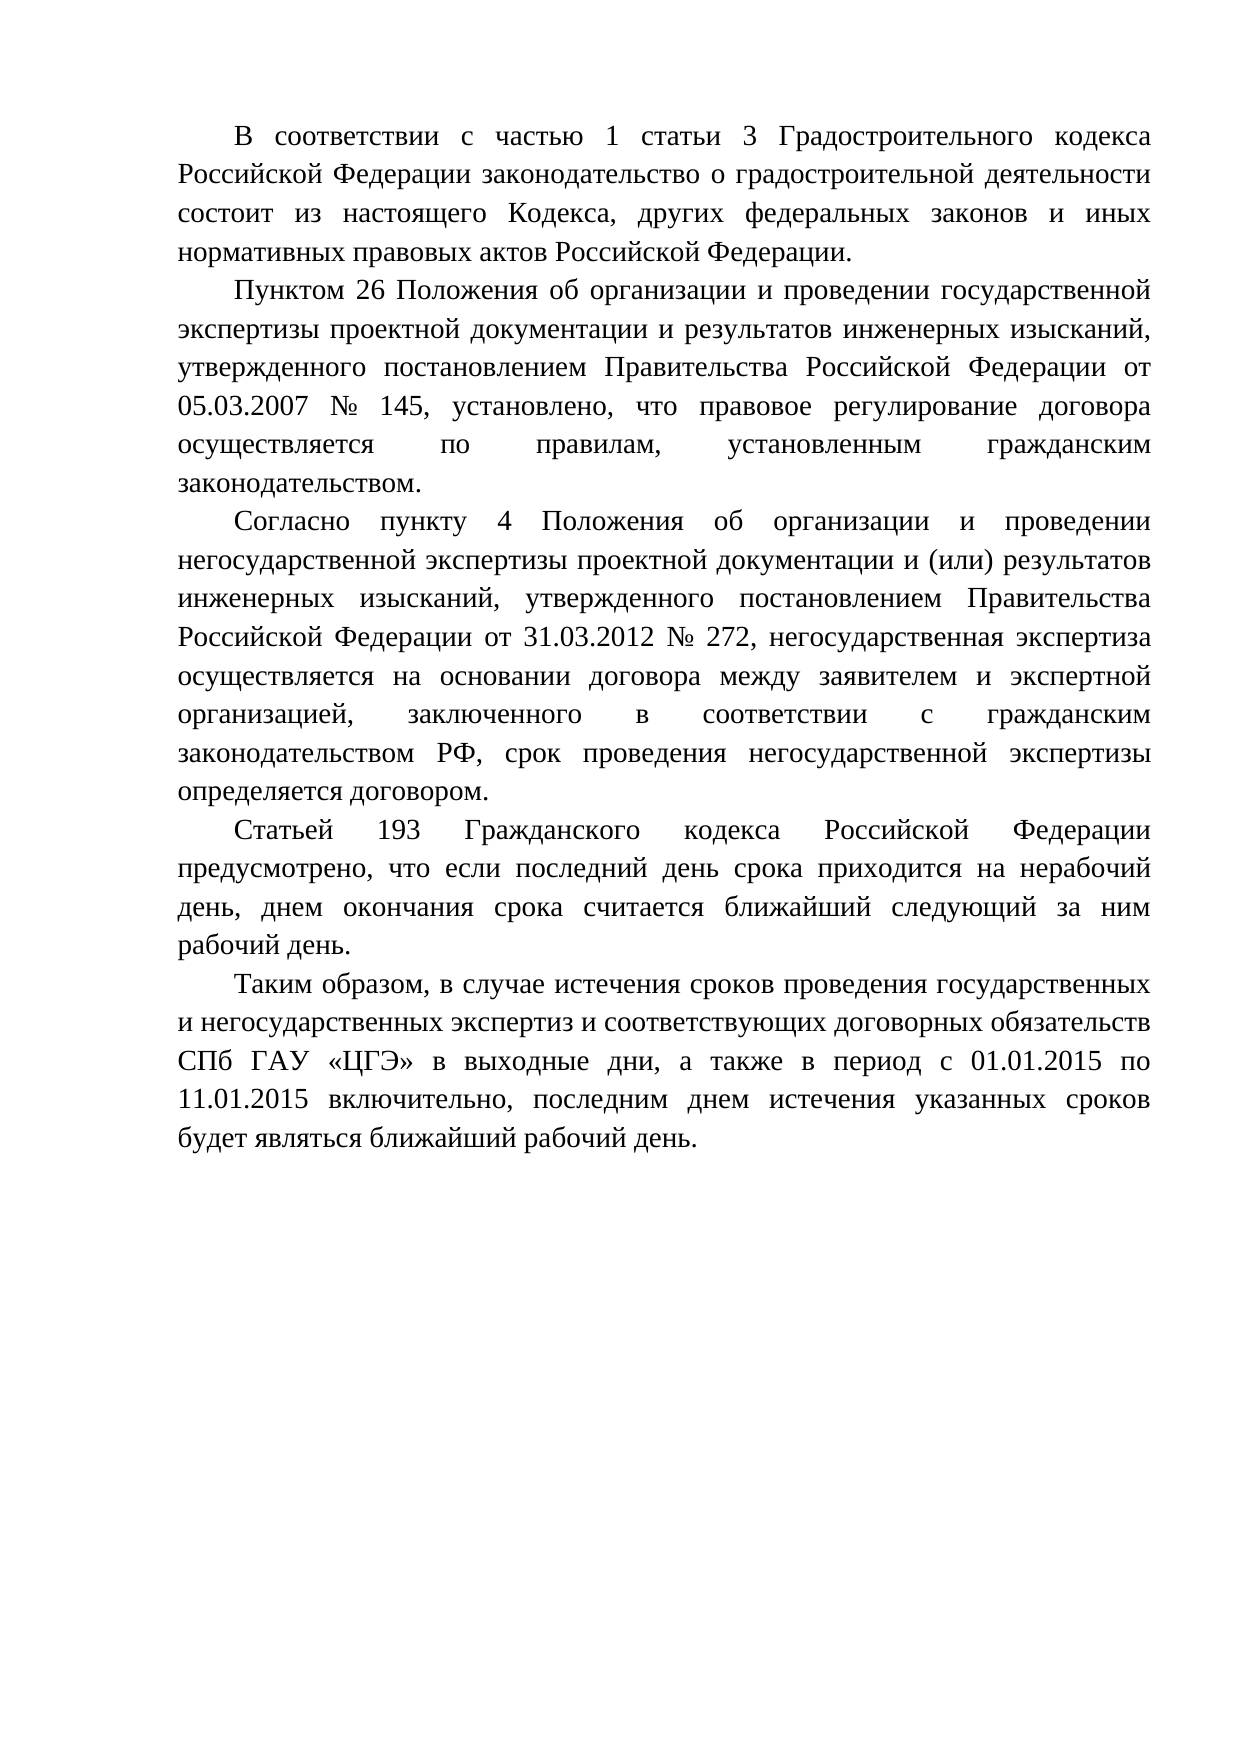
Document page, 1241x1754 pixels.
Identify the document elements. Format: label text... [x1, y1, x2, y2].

text В соответствии с частью 1 статьи 3 Градостроительного кодекса Российской Федерации законодательство о градостроительной деятельности состоит из настоящего Кодекса, других федеральных законов и иных нормативных правовых актов Российской Федерации. [177, 118, 1152, 267]
text Статьей 193 Гражданского кодекса Российской Федерации предусмотрено, что если последний день срока приходится на нерабочий день, днем окончания срока считается ближайший следующий за ним рабочий день. [177, 812, 1152, 961]
text Согласно пункту 4 Положения об организации и проведении негосударственной экспертизы проектной документации и (или) результатов инженерных изысканий, утвержденного постановлением Правительства Российской Федерации от 31.03.2012 № 272, негосударственная экспертиза осуществляется на основании договора между заявителем и экспертной организацией, заключенного в соответствии с гражданским законодательством РФ, срок проведения негосударственной экспертизы определяется договором. [177, 503, 1152, 807]
text Таким образом, в случае истечения сроков проведения государственных и негосударственных экспертиз и соответствующих договорных обязательств СПб ГАУ «ЦГЭ» в выходные дни, а также в период с 01.01.2015 по 11.01.2015 включительно, последним днем истечения указанных сроков будет являться ближайший рабочий день. [177, 966, 1152, 1154]
text Пунктом 26 Положения об организации и проведении государственной экспертизы проектной документации и результатов инженерных изысканий, утвержденного постановлением Правительства Российской Федерации от 05.03.2007 № 145, установлено, что правовое регулирование договора осуществляется по правилам, установленным гражданским законодательством. [177, 272, 1152, 498]
